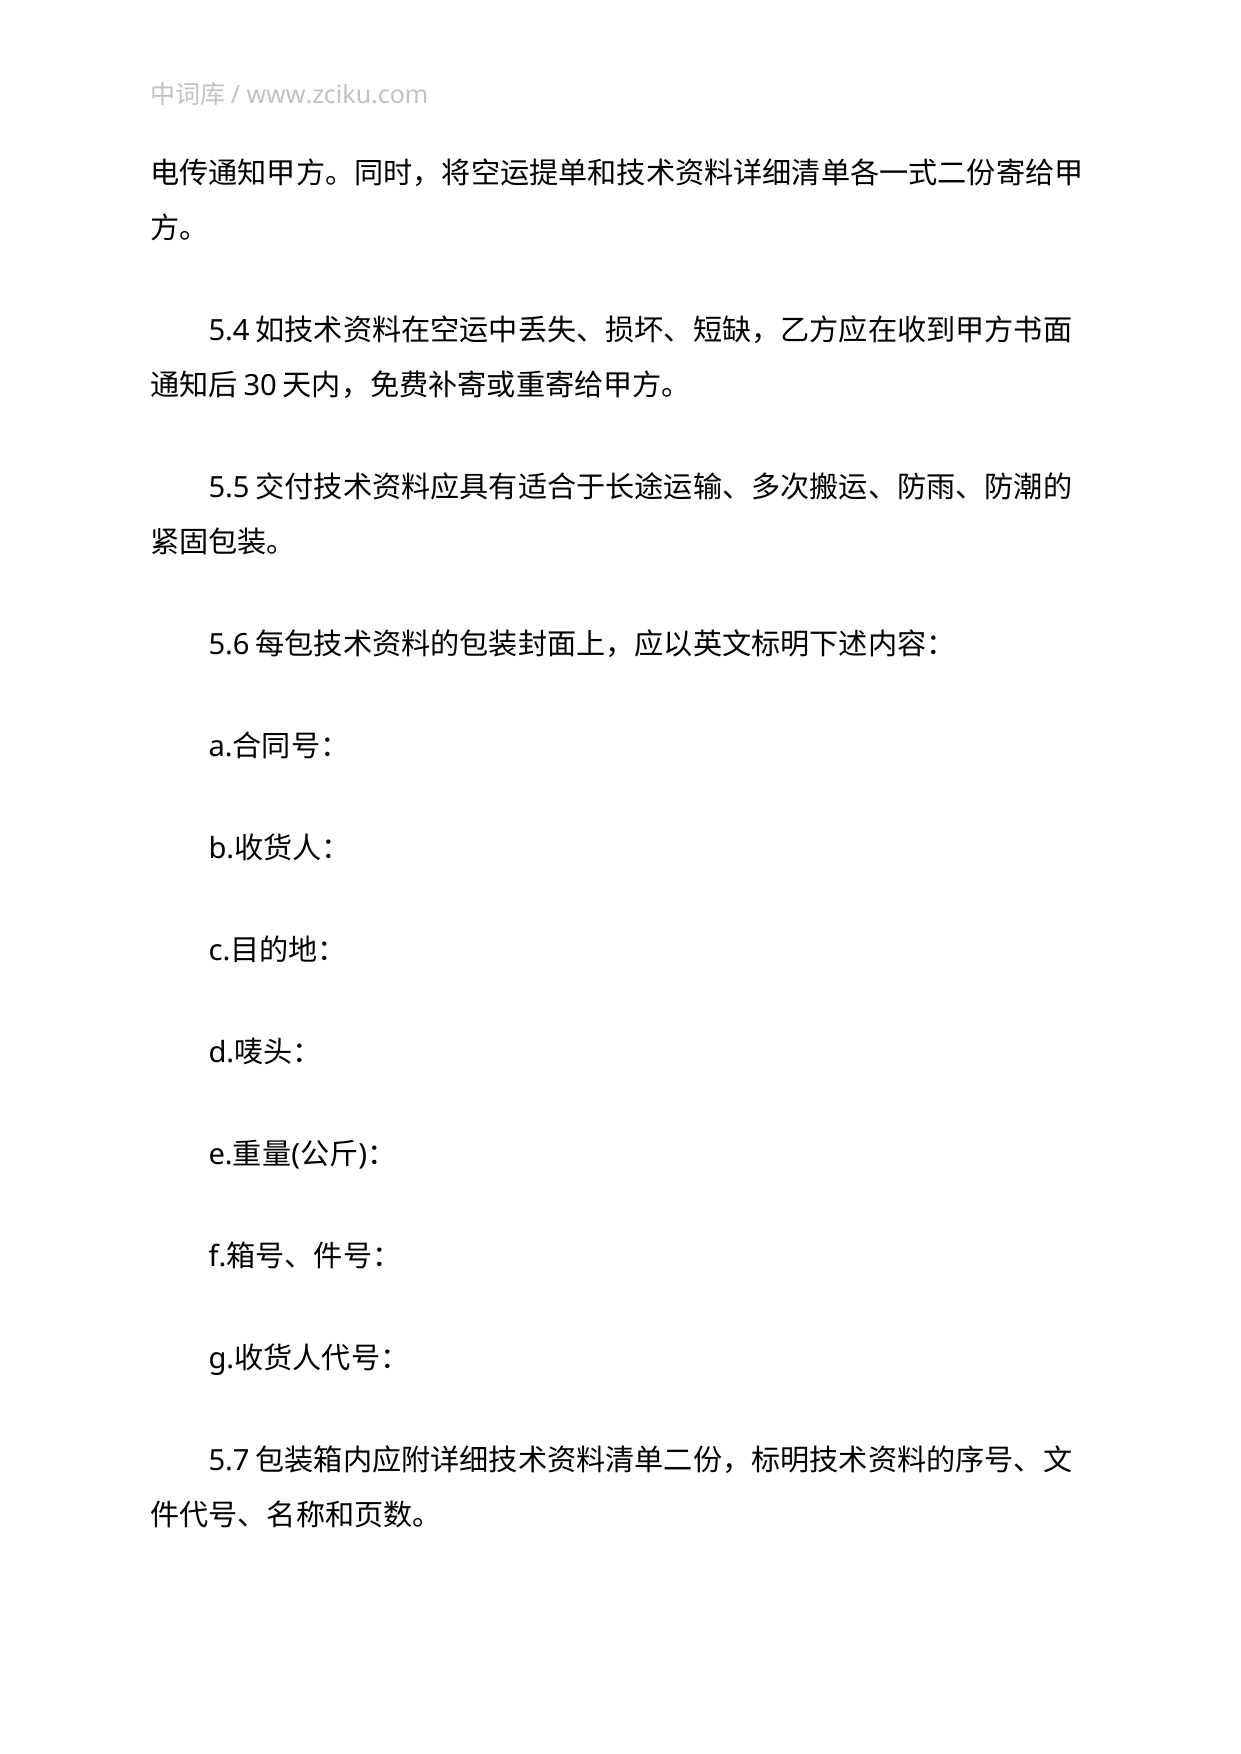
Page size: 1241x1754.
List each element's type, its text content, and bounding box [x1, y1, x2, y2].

text f.箱号、件号： [150, 1232, 1090, 1275]
text e.重量(公斤)： [150, 1130, 1090, 1173]
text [150, 150, 1090, 247]
text c.目的地： [150, 926, 1090, 969]
text 5.6每包技术资料的包装封面上，应以英文标明下述内容： [150, 620, 1090, 663]
text a.合同号： [150, 722, 1090, 765]
text 5.4如技术资料在空运中丢失、损坏、短缺，乙方应在收到甲方书面通知后30天内，免费补寄或重寄给甲方。 [150, 307, 1090, 404]
text d.唛头： [150, 1028, 1090, 1071]
text 5.7包装箱内应附详细技术资料清单二份，标明技术资料的序号、文件代号、名称和页数。 [150, 1436, 1090, 1533]
text 5.5交付技术资料应具有适合于长途运输、多次搬运、防雨、防潮的紧固包装。 [150, 464, 1090, 561]
text b.收货人： [150, 824, 1090, 867]
text g.收货人代号： [150, 1334, 1090, 1377]
